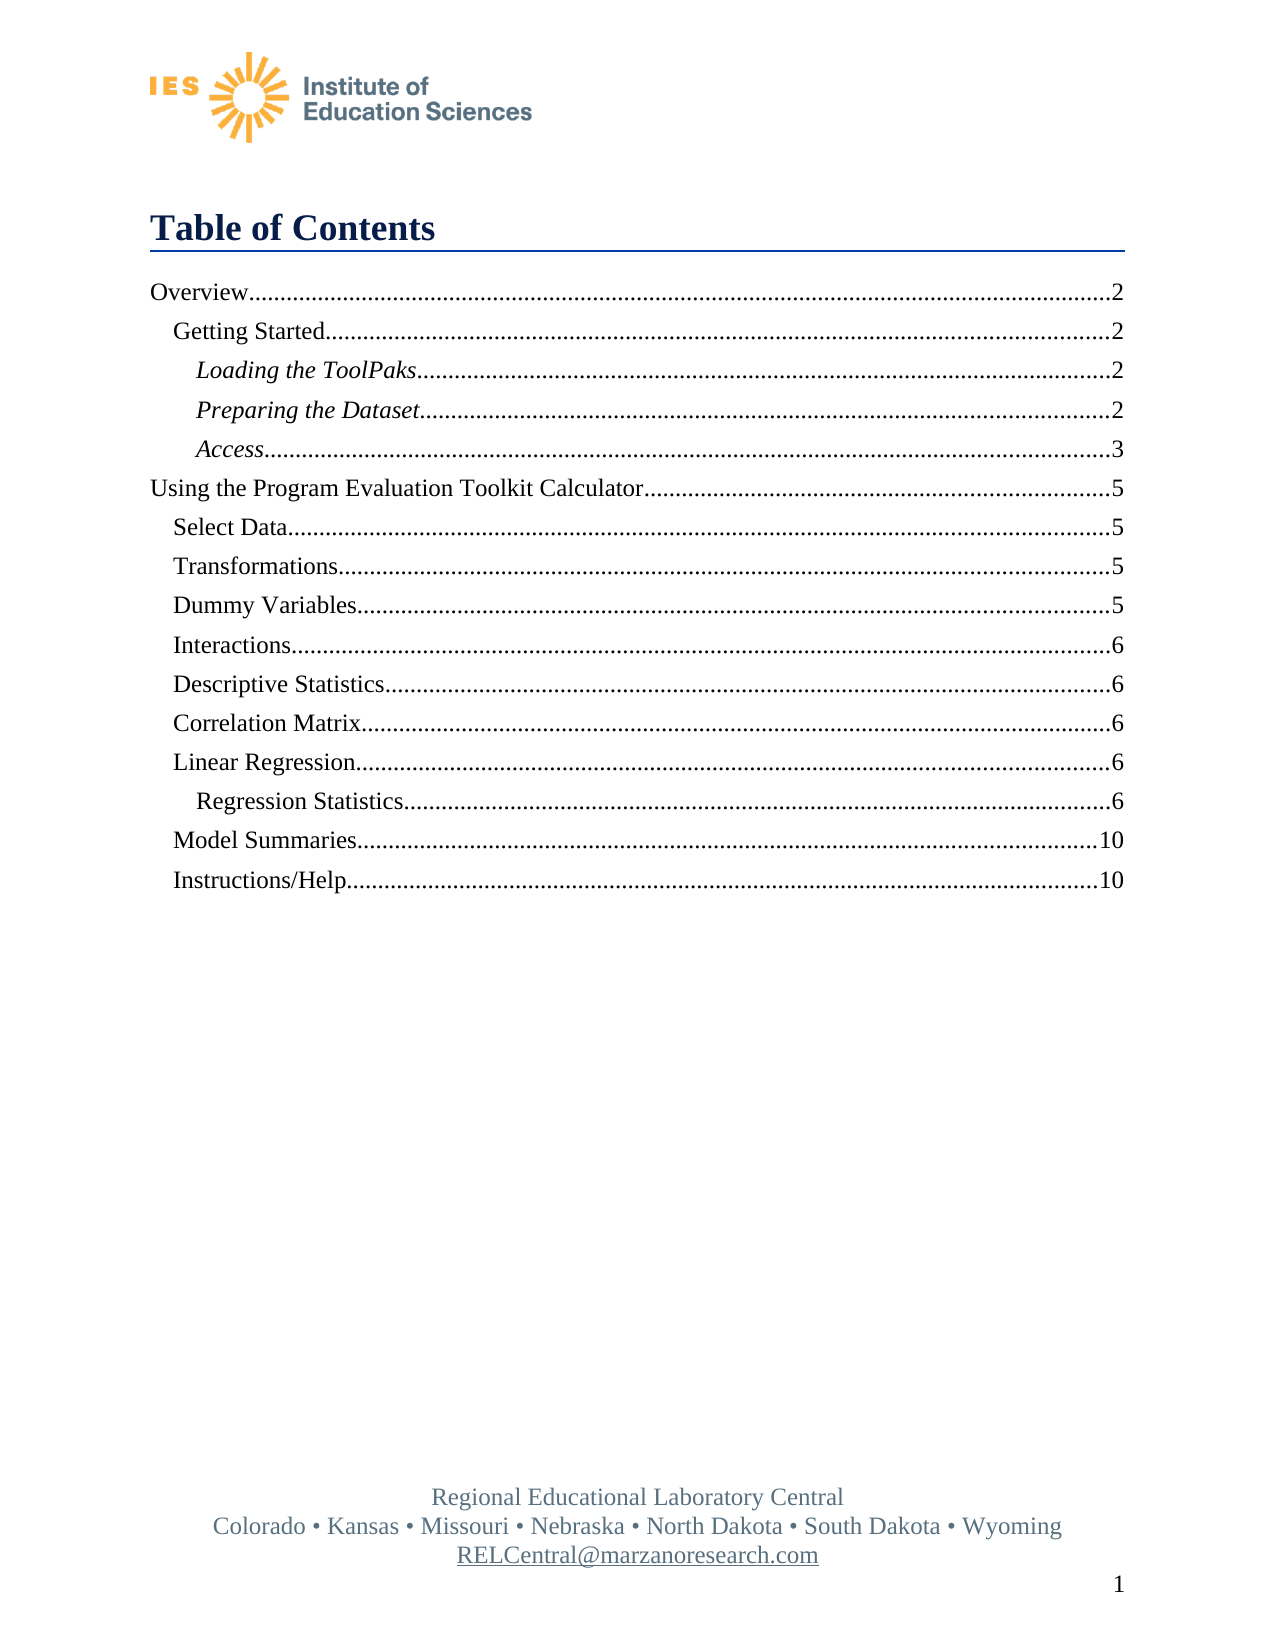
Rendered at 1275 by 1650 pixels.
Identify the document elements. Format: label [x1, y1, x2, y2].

picture [150, 52, 532, 143]
